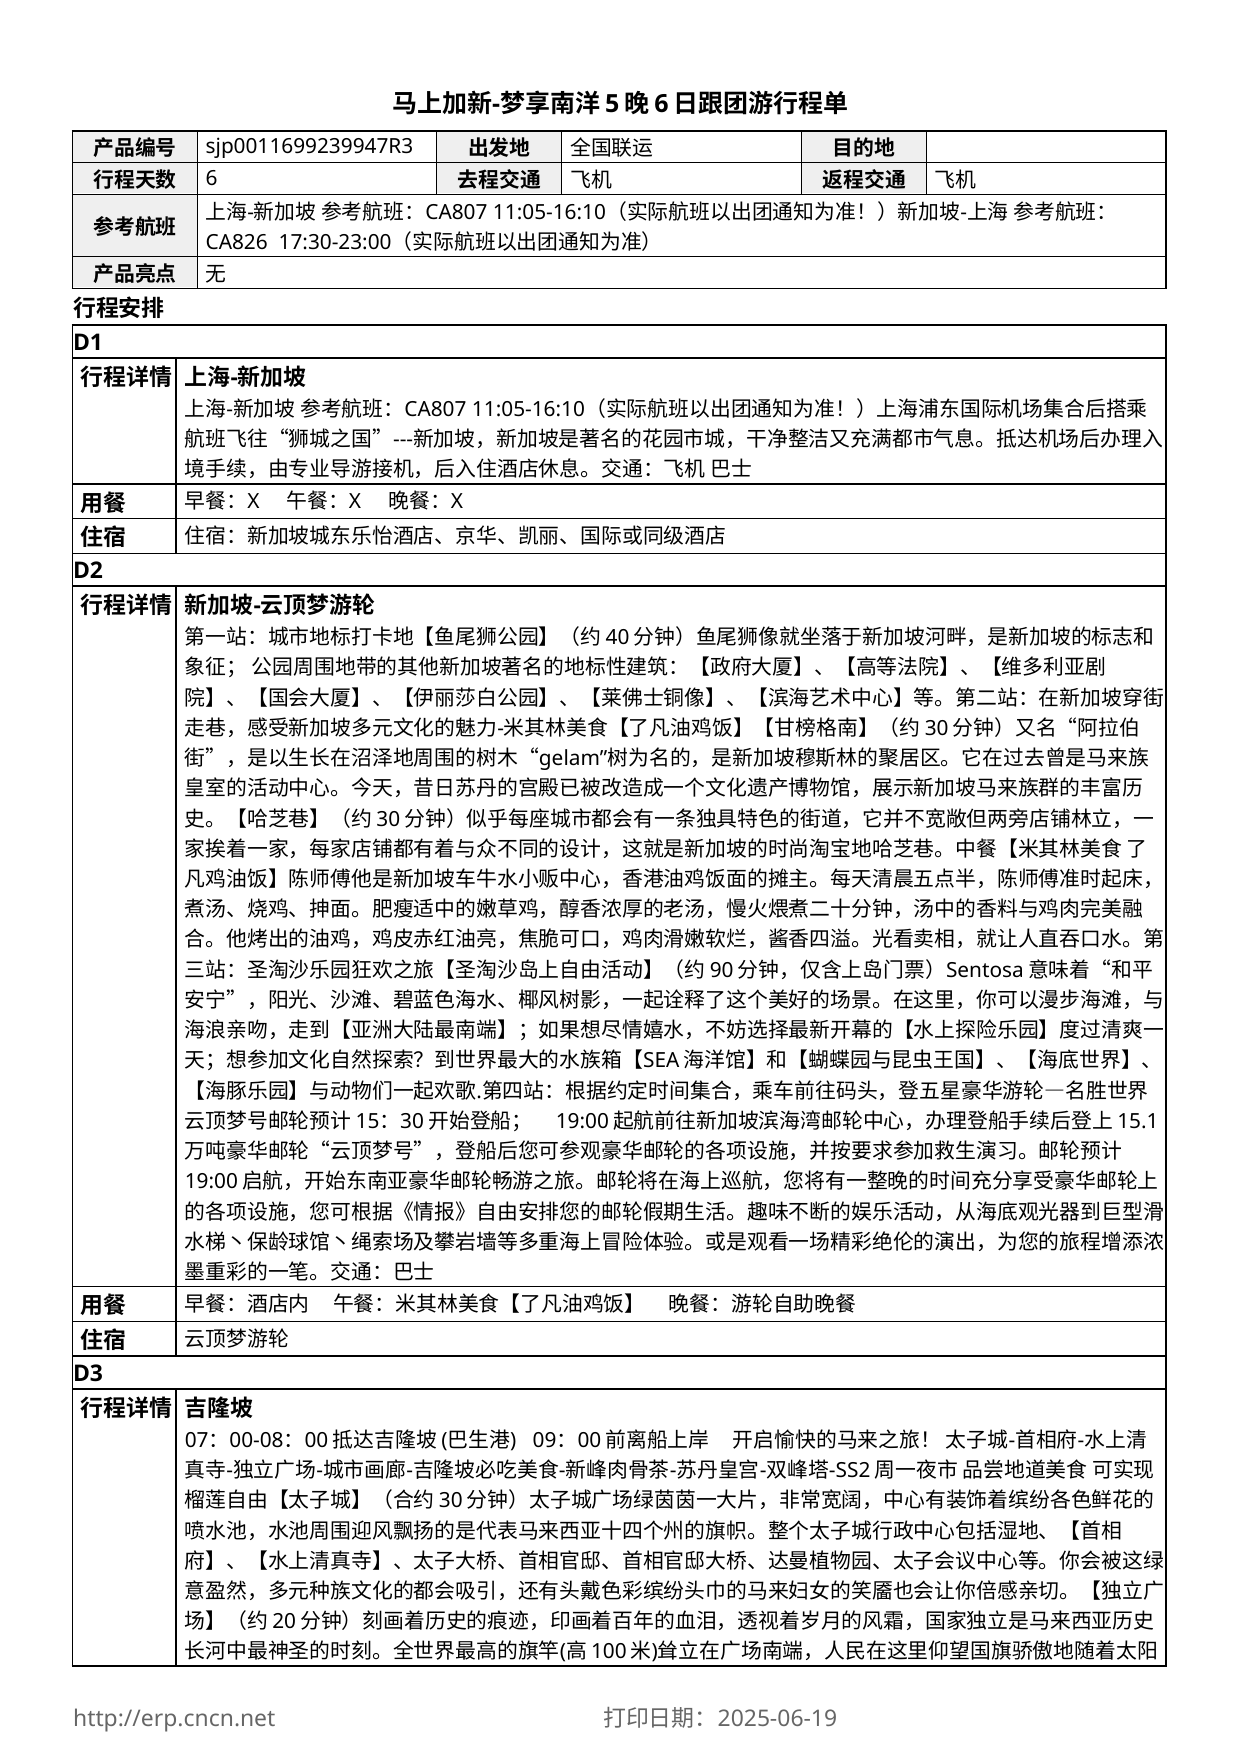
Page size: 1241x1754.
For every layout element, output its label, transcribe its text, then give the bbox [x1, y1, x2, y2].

table_header D1 [73, 326, 1165, 357]
table_cell 参考航班 [73, 195, 197, 256]
table_cell D3 [73, 1357, 1165, 1388]
table_cell 住宿 [73, 1322, 175, 1355]
table_cell 产品亮点 [73, 257, 197, 287]
table_header 全国联运 [562, 132, 801, 162]
table_header [927, 132, 1165, 162]
table_cell 用餐 [73, 1287, 175, 1321]
table_cell 无 [198, 257, 1165, 287]
table_header 出发地 [437, 132, 561, 162]
table_cell 飞机 [927, 163, 1165, 193]
table_header 产品编号 [73, 132, 197, 162]
table_cell 返程交通 [802, 163, 926, 193]
text 马上加新-梦享南洋5晚6日跟团游行程单 [73, 83, 1167, 119]
table_cell 去程交通 [437, 163, 561, 193]
table_cell 住宿：新加坡城东乐怡酒店、京华、凯丽、国际或同级酒店 [177, 519, 1165, 552]
table_cell 上海-新加坡 上海-新加坡 参考航班：CA807 11:05-16:10（实际航班以出团通知为准！） [177, 359, 1165, 483]
table_cell 云顶梦游轮 [177, 1322, 1165, 1355]
table_cell 用餐 [73, 485, 175, 518]
text 行程安排 [73, 290, 1167, 323]
table_cell 行程详情 [73, 1390, 175, 1665]
table_cell 住宿 [73, 519, 175, 552]
table_cell 早餐：X 午餐：X 晚餐：X [177, 485, 1165, 518]
table_cell 飞机 [562, 163, 801, 193]
table_cell 行程详情 [73, 587, 175, 1286]
table_cell 新加坡-云顶梦游轮 第一站：城市地标打卡地 [177, 587, 1165, 1286]
table_cell 行程详情 [73, 359, 175, 483]
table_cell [177, 1390, 1165, 1665]
table_header sjp0011699239947R3 [198, 132, 436, 162]
table_cell D2 [73, 554, 1165, 585]
table_cell 6 [198, 163, 436, 193]
table_header 目的地 [802, 132, 926, 162]
table_cell 行程天数 [73, 163, 197, 193]
table_cell 早餐：酒店内 午餐：米其林美食【了凡油鸡饭】 晚餐：游轮自助晚餐 [177, 1287, 1165, 1321]
table_cell 上海-新加坡 参考航班：CA807 11:05-16:10（实际航班以出团通知为准！） [198, 195, 1165, 256]
